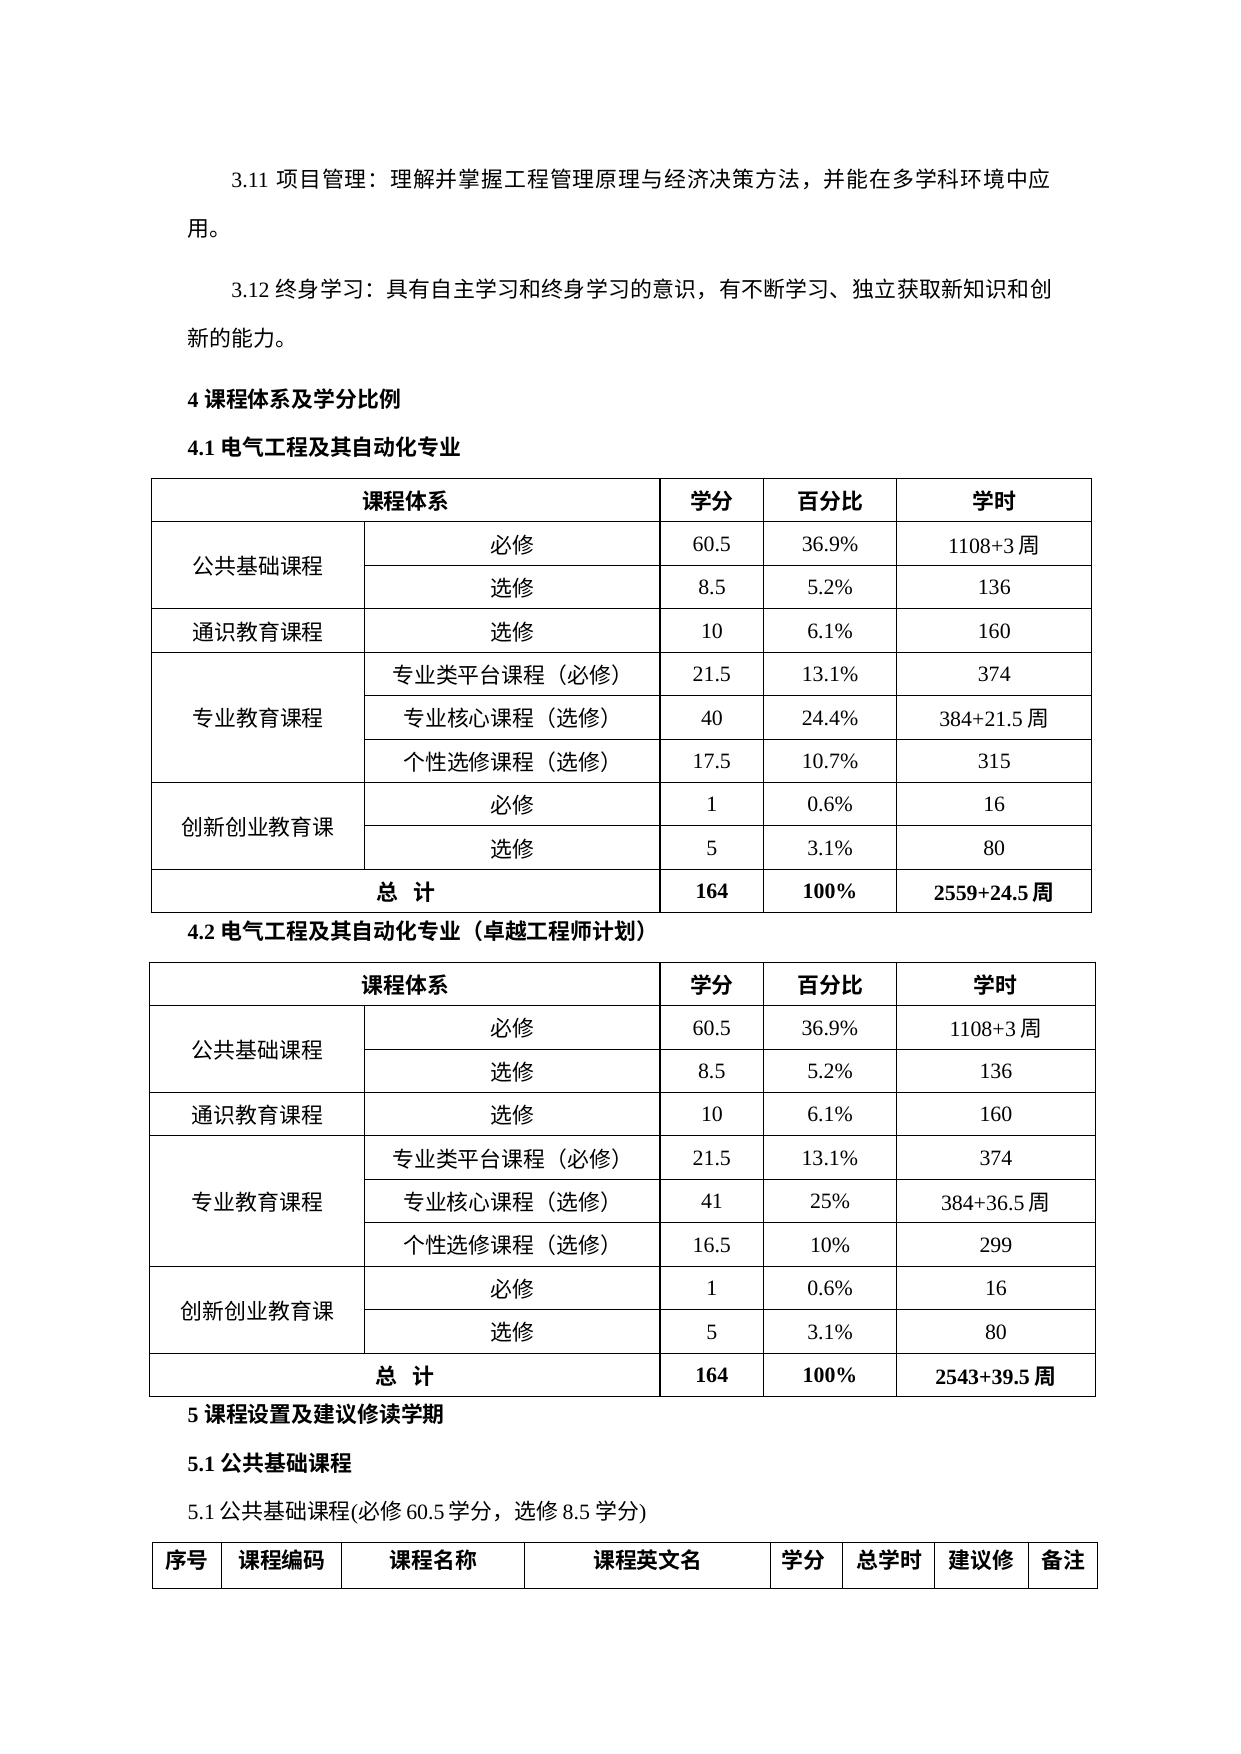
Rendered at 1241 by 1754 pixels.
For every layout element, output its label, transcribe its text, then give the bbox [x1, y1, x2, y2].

table_cell 16 [897, 1267, 1095, 1309]
table_cell 10 [661, 1093, 763, 1135]
text 4 课程体系及学分比例 [187, 381, 1053, 414]
table_cell 41 [661, 1180, 763, 1222]
table_cell 160 [897, 609, 1091, 652]
table_header 学时 [897, 963, 1095, 1005]
text 5.1 公共基础课程 [187, 1445, 1053, 1478]
table_cell 25% [764, 1180, 896, 1222]
table_cell 10% [764, 1223, 896, 1266]
table_cell 专业教育课程 [150, 1136, 364, 1266]
table_cell 80 [897, 826, 1091, 869]
table_cell 374 [897, 1136, 1095, 1179]
table_cell 8.5 [661, 566, 763, 608]
table_header 总学时 [843, 1543, 934, 1588]
table_cell 选修 [365, 1310, 659, 1352]
text 5.1公共基础课程(必修60.5学分，选修8.5 学分) [187, 1494, 1053, 1526]
table_cell 384+36.5周 [897, 1180, 1095, 1222]
text 5 课程设置及建议修读学期 [187, 1397, 1053, 1429]
table_cell 个性选修课程（选修） [365, 1223, 659, 1266]
table_cell 0.6% [764, 1267, 896, 1309]
table_cell 16.5 [661, 1223, 763, 1266]
table_cell 必修 [365, 1006, 659, 1048]
table_header 课程体系 [152, 479, 659, 521]
table_cell 299 [897, 1223, 1095, 1266]
table_cell 3.1% [764, 1310, 896, 1352]
table_cell 专业核心课程（选修） [365, 1180, 659, 1222]
table_cell 专业类平台课程（必修） [365, 653, 659, 695]
text 3.12 终身学习：具有自主学习和终身学习的意识，有不断学习、独立获取新知识和创新的能力。 [187, 272, 1053, 353]
table_header 课程英文名 [525, 1543, 770, 1588]
table_cell 公共基础课程 [150, 1006, 364, 1092]
table_cell 2543+39.5周 [897, 1354, 1095, 1396]
table_header 学分 [661, 963, 763, 1005]
table_cell 1 [661, 783, 763, 825]
table_cell 必修 [365, 1267, 659, 1309]
table_cell 10.7% [764, 740, 896, 782]
table_header 课程编码 [222, 1543, 341, 1588]
table_cell 24.4% [764, 696, 896, 738]
table_header 百分比 [764, 963, 896, 1005]
table_cell 1108+3周 [897, 522, 1091, 565]
text 3.11 项目管理：理解并掌握工程管理原理与经济决策方法，并能在多学科环境中应用。 [187, 162, 1053, 243]
table_cell 80 [897, 1310, 1095, 1352]
table_cell 必修 [365, 522, 659, 565]
table_cell 个性选修课程（选修） [365, 740, 659, 782]
table_cell 选修 [365, 1093, 659, 1135]
table_cell 160 [897, 1093, 1095, 1135]
table_cell 136 [897, 1050, 1095, 1092]
table_cell 13.1% [764, 1136, 896, 1179]
table_cell 384+21.5周 [897, 696, 1091, 738]
table_header 学分 [771, 1543, 842, 1588]
table_cell 0.6% [764, 783, 896, 825]
table_header 课程名称 [342, 1543, 524, 1588]
table_cell 36.9% [764, 522, 896, 565]
table_header 学分 [661, 479, 763, 521]
table_cell 8.5 [661, 1050, 763, 1092]
text 4.1 电气工程及其自动化专业 [187, 429, 1053, 462]
table_cell 315 [897, 740, 1091, 782]
table_cell 13.1% [764, 653, 896, 695]
table_cell 21.5 [661, 1136, 763, 1179]
table_cell 374 [897, 653, 1091, 695]
table_header 学时 [897, 479, 1091, 521]
table_cell 164 [661, 870, 763, 912]
table_cell 通识教育课程 [152, 609, 364, 652]
table_cell 100% [764, 870, 896, 912]
table_cell 创新创业教育课 [150, 1267, 364, 1352]
table_cell 2559+24.5周 [897, 870, 1091, 912]
table_cell 5 [661, 826, 763, 869]
table_cell 16 [897, 783, 1091, 825]
table_cell 36.9% [764, 1006, 896, 1048]
table_cell 5 [661, 1310, 763, 1352]
table_cell 164 [661, 1354, 763, 1396]
table_cell 60.5 [661, 1006, 763, 1048]
table_cell 选修 [365, 1050, 659, 1092]
table_cell 10 [661, 609, 763, 652]
table_cell 选修 [365, 826, 659, 869]
table_cell 专业类平台课程（必修） [365, 1136, 659, 1179]
table_cell 专业教育课程 [152, 653, 364, 782]
table_cell 40 [661, 696, 763, 738]
text 4.2 电气工程及其自动化专业（卓越工程师计划） [187, 913, 1053, 946]
table_header 课程体系 [150, 963, 659, 1005]
table_cell 5.2% [764, 1050, 896, 1092]
table_cell 136 [897, 566, 1091, 608]
table_cell 3.1% [764, 826, 896, 869]
table_cell 6.1% [764, 1093, 896, 1135]
table_cell 100% [764, 1354, 896, 1396]
table_header 序号 [153, 1543, 221, 1588]
table_cell 21.5 [661, 653, 763, 695]
table_header 建议修读学期 [935, 1543, 1028, 1588]
table_cell 选修 [365, 609, 659, 652]
table_cell 60.5 [661, 522, 763, 565]
table_cell 1 [661, 1267, 763, 1309]
table_cell 总 计 [150, 1354, 659, 1396]
table_cell 创新创业教育课 [152, 783, 364, 869]
table_cell 5.2% [764, 566, 896, 608]
table_cell 必修 [365, 783, 659, 825]
table_cell 公共基础课程 [152, 522, 364, 608]
table_cell 通识教育课程 [150, 1093, 364, 1135]
table_cell 选修 [365, 566, 659, 608]
table_header 百分比 [764, 479, 896, 521]
table_cell 17.5 [661, 740, 763, 782]
table_cell 6.1% [764, 609, 896, 652]
table_cell 1108+3周 [897, 1006, 1095, 1048]
table_cell 总 计 [152, 870, 659, 912]
table_cell 专业核心课程（选修） [365, 696, 659, 738]
table_header 备注 [1029, 1543, 1097, 1588]
